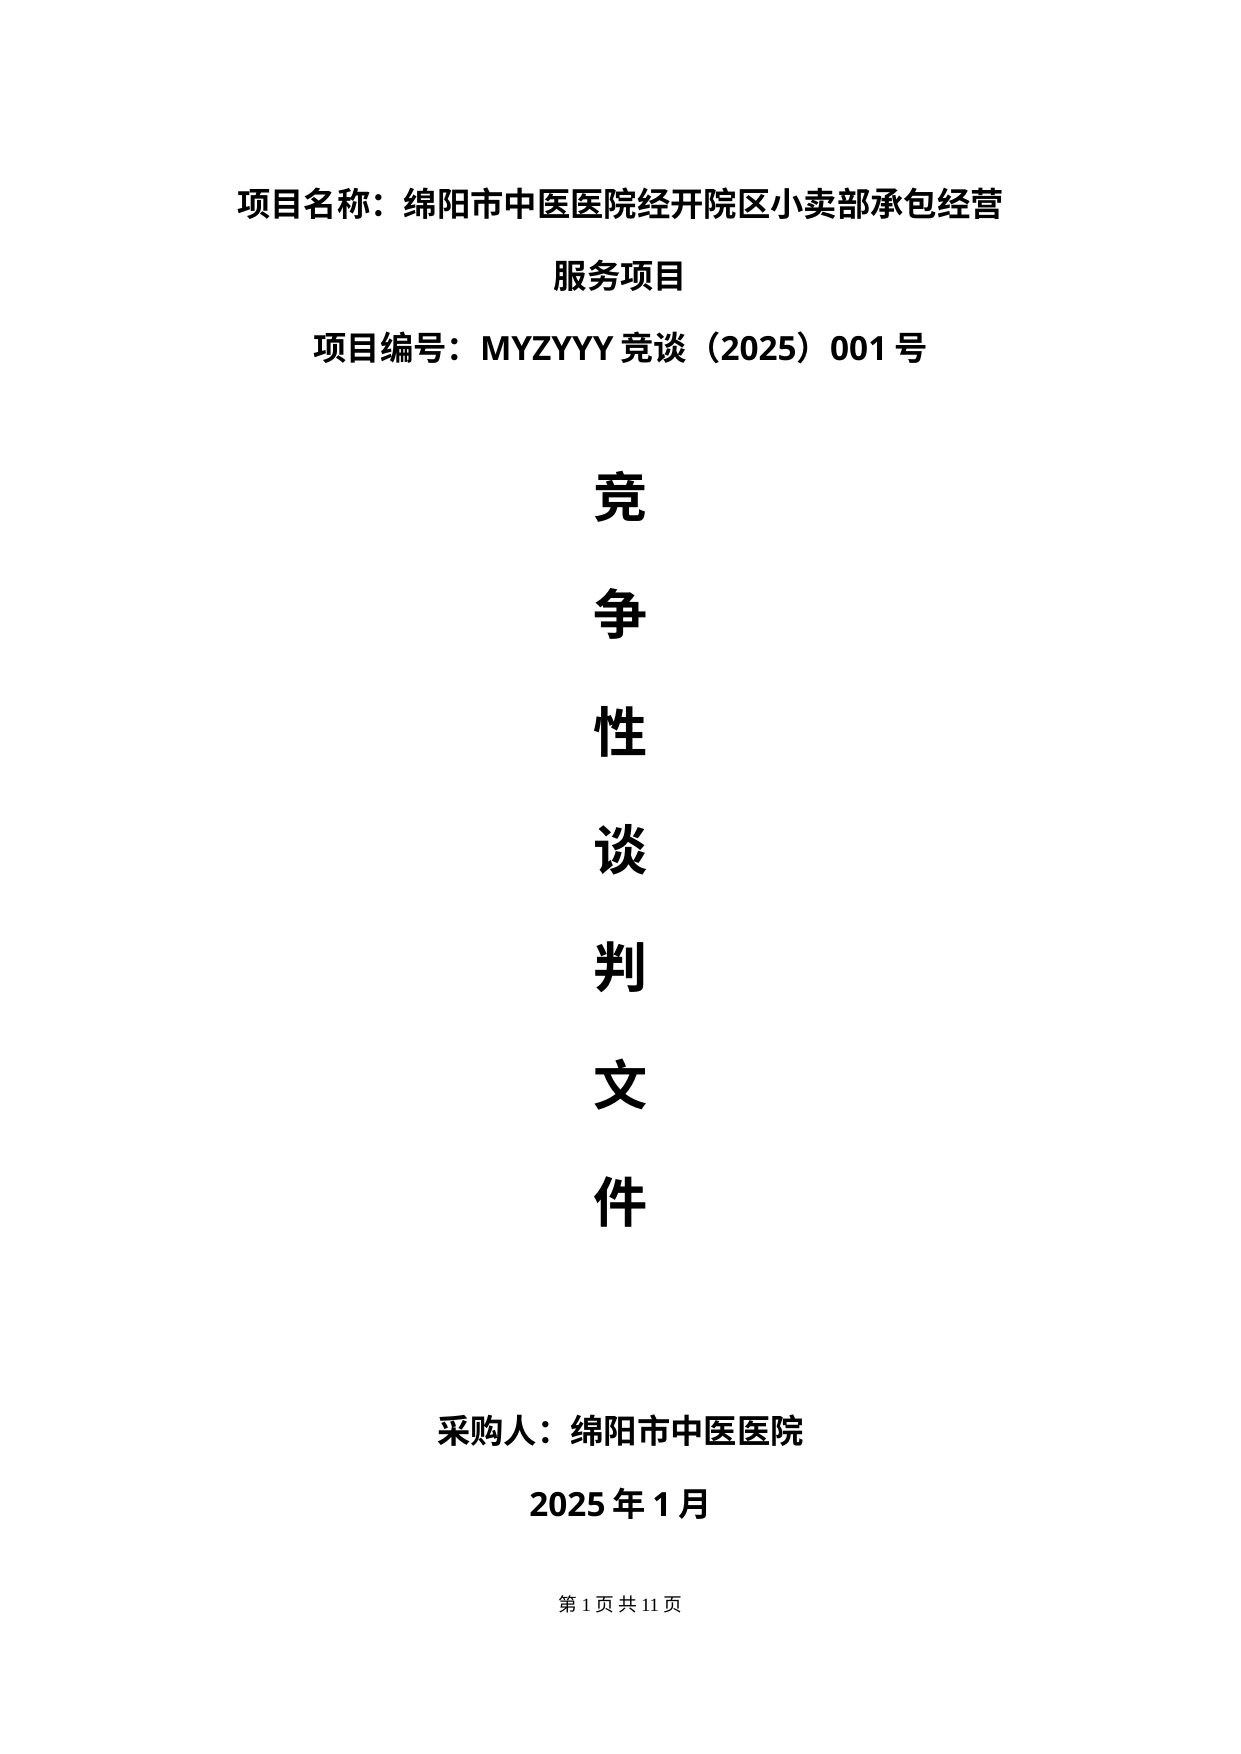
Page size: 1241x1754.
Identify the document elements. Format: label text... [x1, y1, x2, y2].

text 项目编号：MYZYYY竞谈（2025）001号 [148, 322, 1092, 371]
text 服务项目 [148, 250, 1092, 298]
text 竞 [148, 454, 1092, 533]
text 谈 [148, 807, 1092, 886]
text 文 [148, 1042, 1092, 1121]
text 项目名称：绵阳市中医医院经开院区小卖部承包经营 [148, 178, 1092, 226]
text 件 [148, 1160, 1092, 1238]
text 争 [148, 572, 1092, 650]
text 2025年1月 [148, 1477, 1092, 1526]
text 采购人：绵阳市中医医院 [148, 1405, 1092, 1453]
text 判 [148, 925, 1092, 1003]
text 性 [148, 689, 1092, 768]
